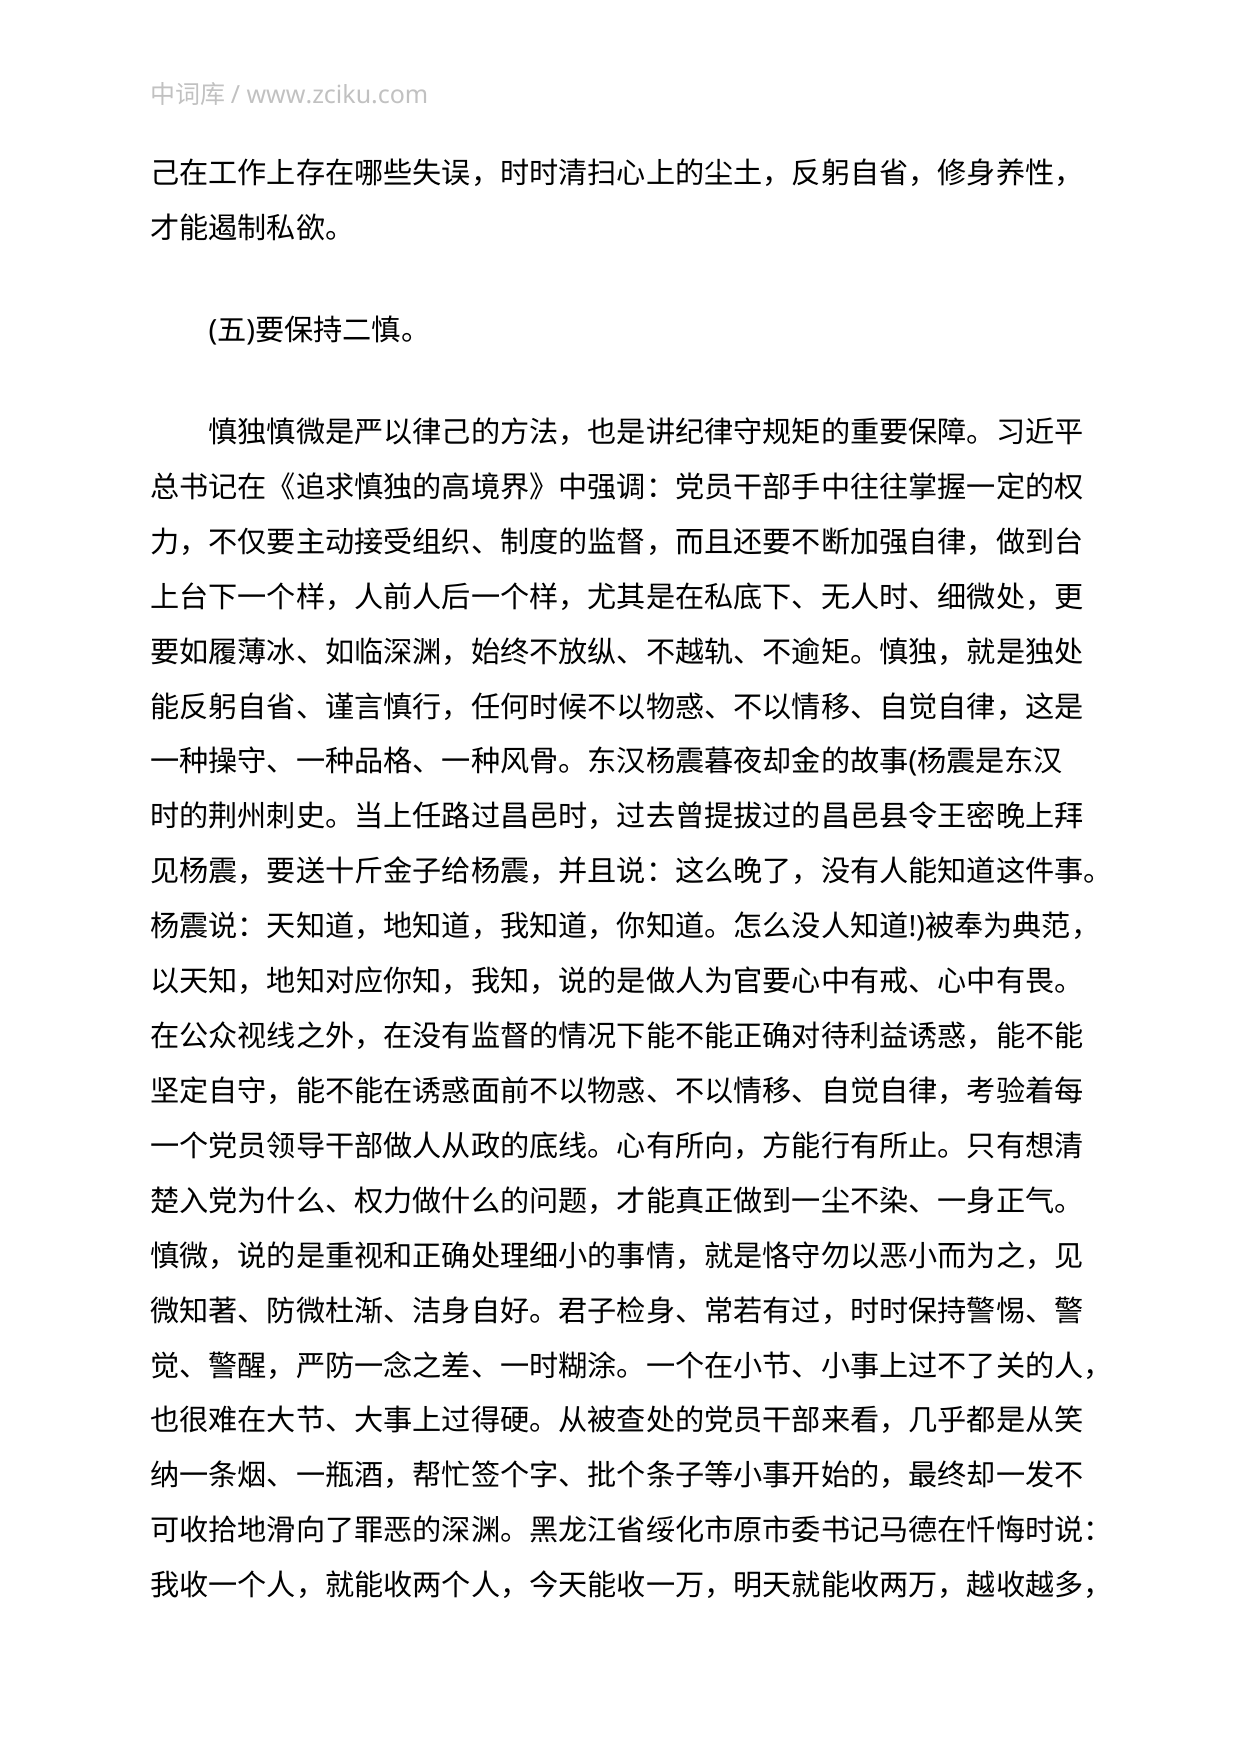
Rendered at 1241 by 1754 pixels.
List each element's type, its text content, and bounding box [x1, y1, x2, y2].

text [150, 150, 1090, 247]
text (五)要保持二慎。 [150, 307, 1090, 349]
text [150, 409, 1090, 1604]
